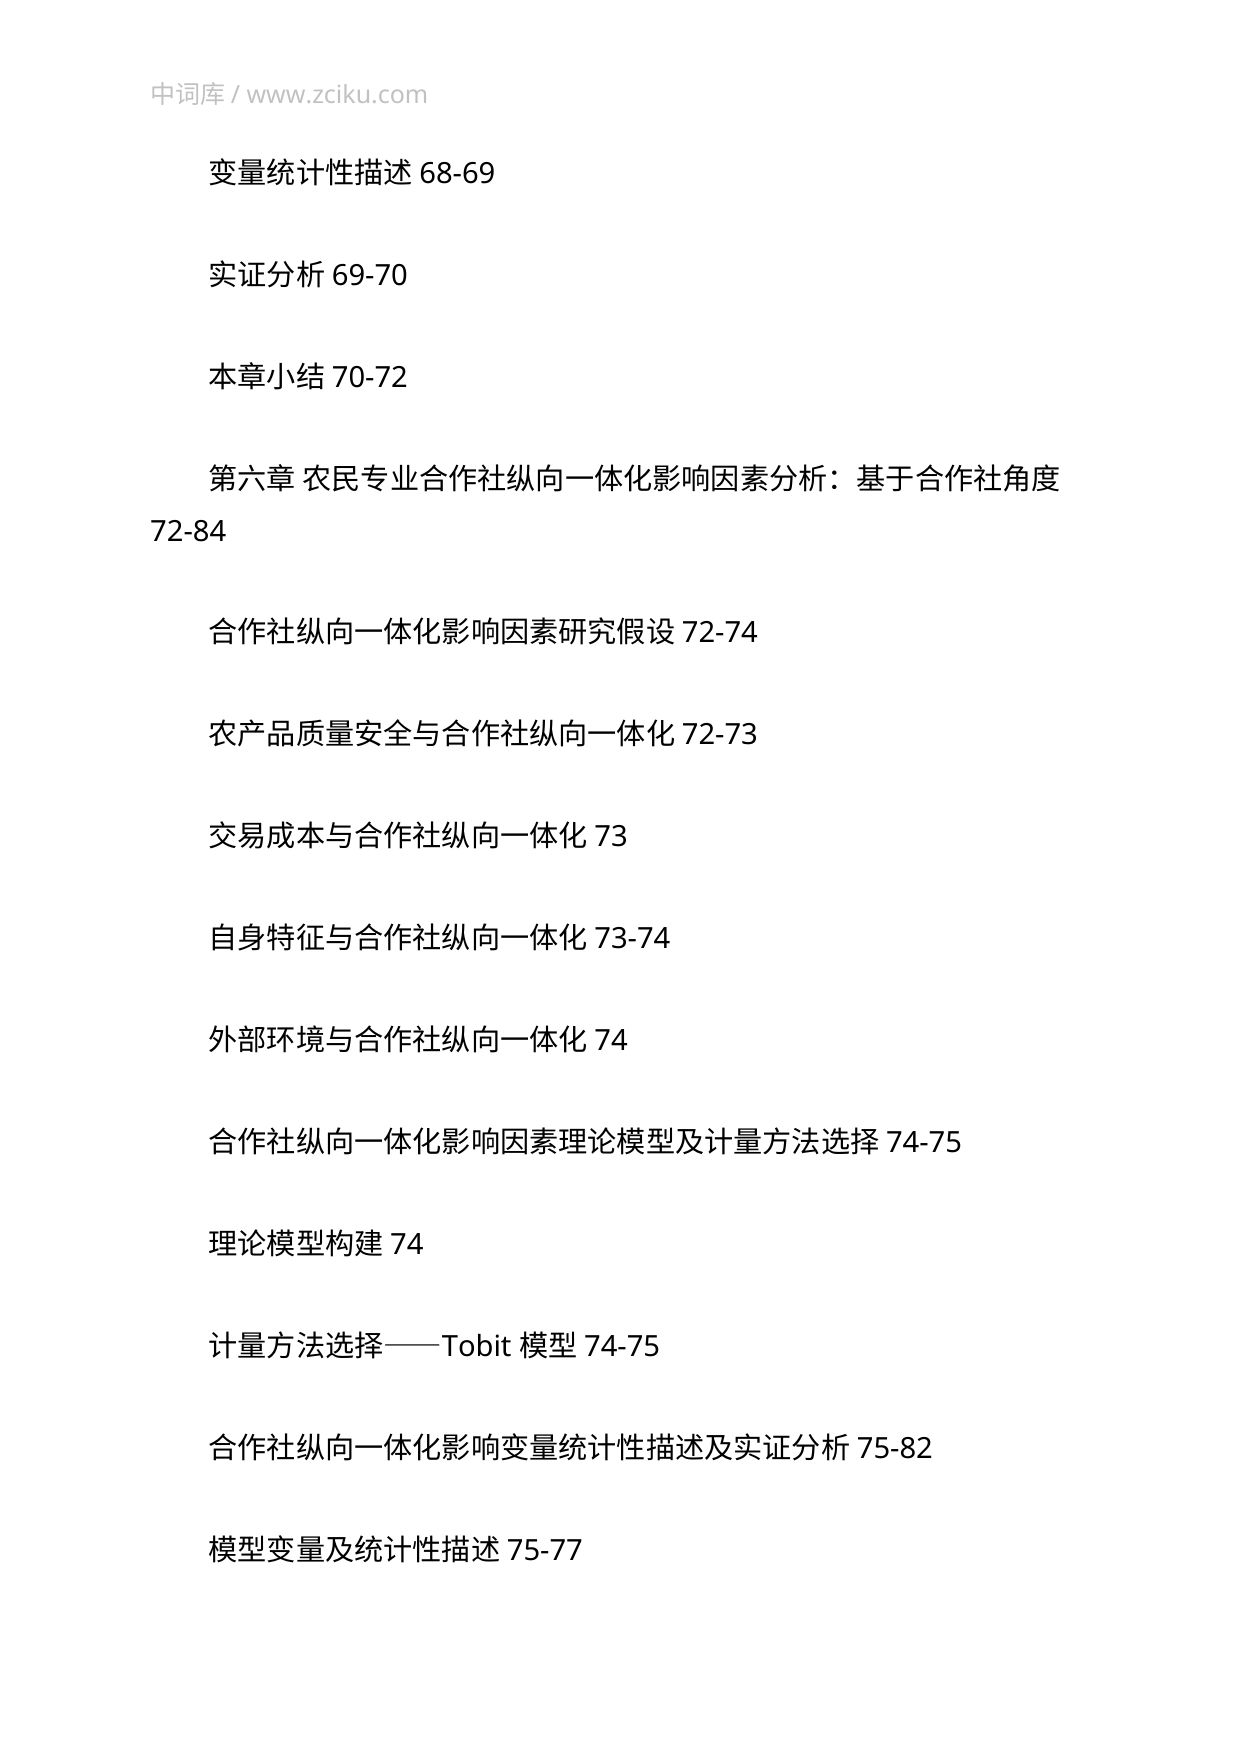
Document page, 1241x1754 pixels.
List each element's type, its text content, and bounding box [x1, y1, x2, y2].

text 理论模型构建 74 [150, 1220, 1090, 1263]
text 合作社纵向一体化影响因素研究假设 72-74 [150, 608, 1090, 651]
text 农产品质量安全与合作社纵向一体化 72-73 [150, 711, 1090, 753]
text 合作社纵向一体化影响变量统计性描述及实证分析 75-82 [150, 1424, 1090, 1467]
text 自身特征与合作社纵向一体化 73-74 [150, 914, 1090, 957]
text 第六章 农民专业合作社纵向一体化影响因素分析：基于合作社角度 72-84 [150, 456, 1090, 550]
text 外部环境与合作社纵向一体化 74 [150, 1016, 1090, 1059]
text 实证分析 69-70 [150, 252, 1090, 294]
text 变量统计性描述 68-69 [150, 150, 1090, 192]
text 合作社纵向一体化影响因素理论模型及计量方法选择 74-75 [150, 1118, 1090, 1161]
text 计量方法选择——Tobit 模型 74-75 [150, 1322, 1090, 1365]
text 交易成本与合作社纵向一体化 73 [150, 812, 1090, 855]
text 本章小结 70-72 [150, 354, 1090, 396]
text 模型变量及统计性描述 75-77 [150, 1526, 1090, 1569]
